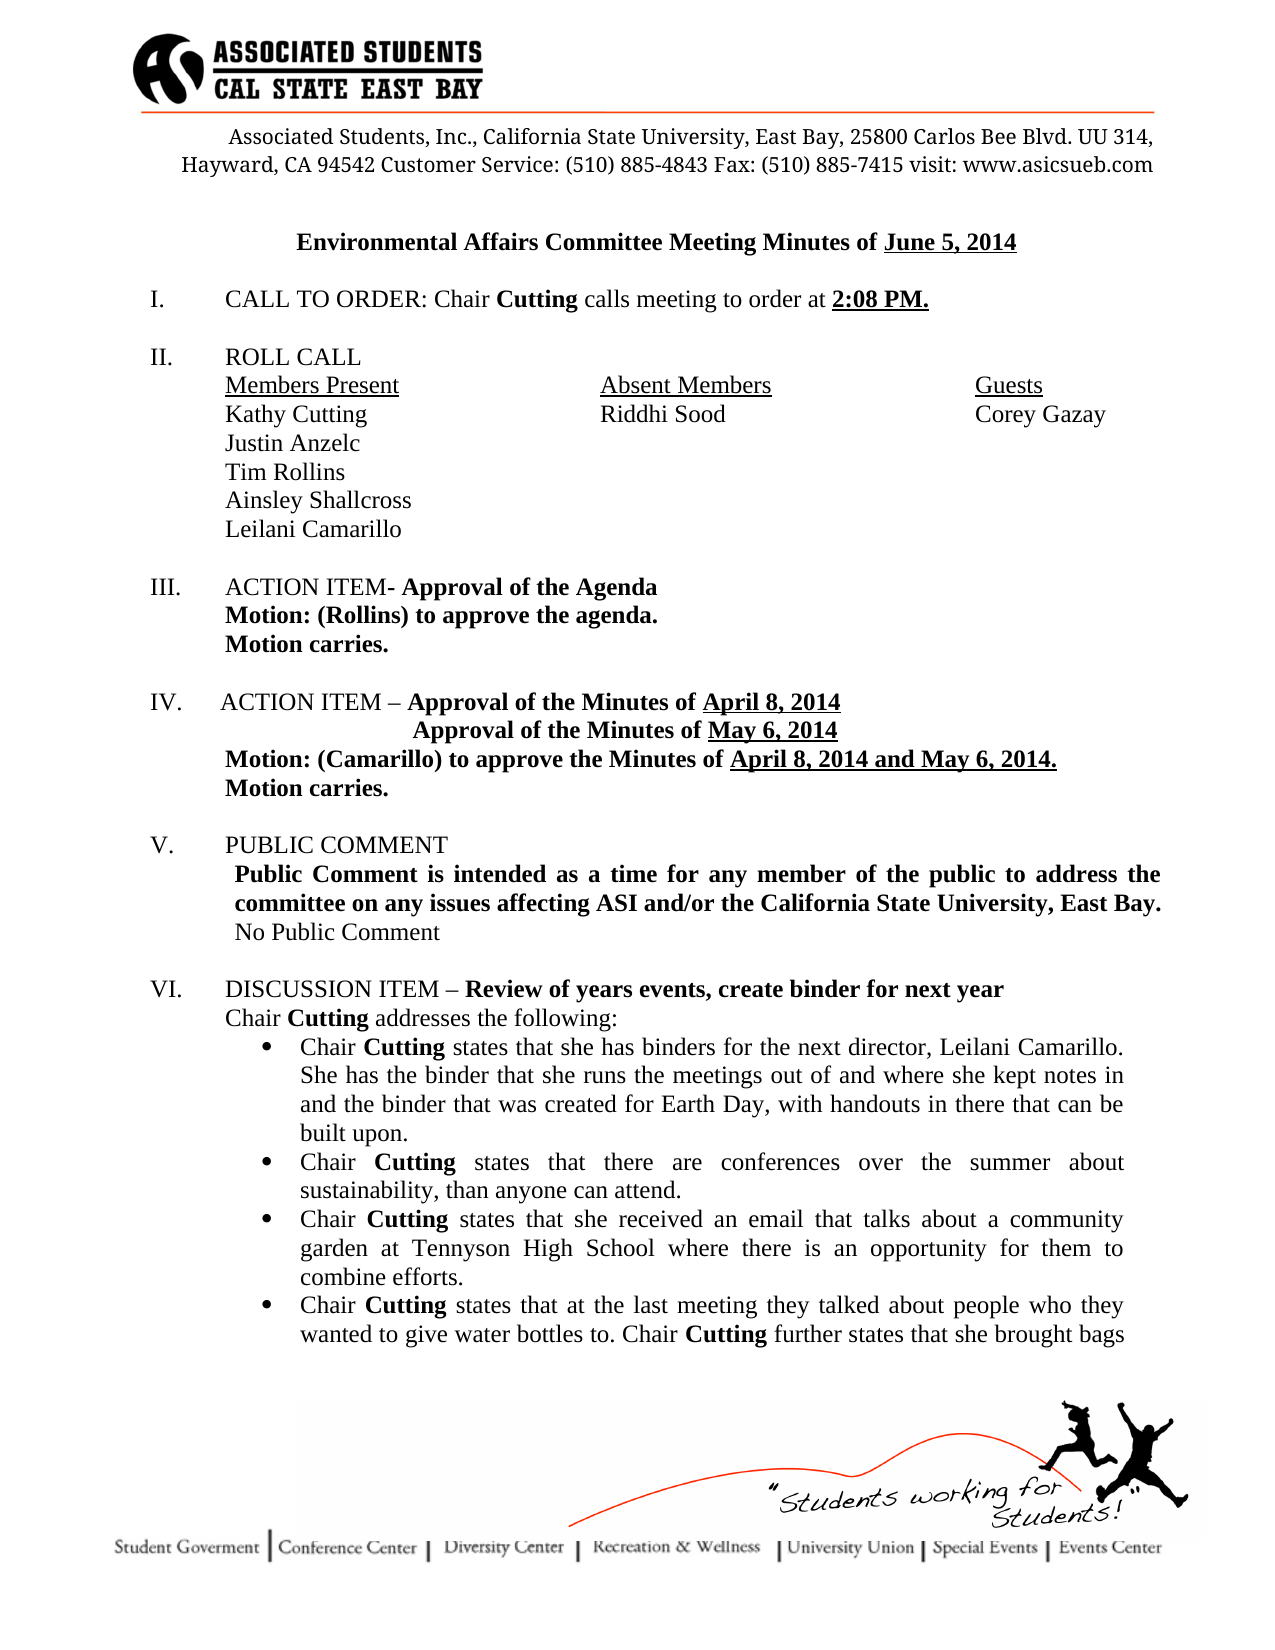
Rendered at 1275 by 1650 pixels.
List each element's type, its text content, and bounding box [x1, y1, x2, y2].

list ROLL CALL [150, 342, 1162, 370]
text V. PUBLIC COMMENT [150, 830, 1162, 859]
text Motion carries. [150, 629, 1162, 658]
text III. ACTION ITEM- Approval of the Agenda [150, 572, 1162, 600]
picture [106, 1400, 1207, 1565]
text Justin Anzelc [225, 428, 1162, 457]
text VI. DISCUSSION ITEM – Review of years events, create binder for next year [150, 974, 1125, 1003]
text Tim Rollins [225, 457, 1162, 485]
list Approval of the Minutes of May 6, 2014 [225, 715, 1162, 744]
list Chair Cutting states that there are conferences over the summer about sustainability, than anyone can attend. [262, 1147, 1125, 1204]
list Motion carries. [225, 773, 1162, 802]
text IV. ACTION ITEM – Approval of the Minutes of April 8, 2014 [150, 687, 1162, 715]
text No Public Comment [234, 917, 1162, 945]
text Motion: (Rollins) to approve the agenda. [150, 600, 1162, 629]
text Kathy Cutting Riddhi Sood Corey Gazay [225, 399, 1162, 428]
list Chair Cutting states that she has binders for the next director, Leilani Camarillo. She has the binder that she runs the meetings out of and where she kept notes in and the binder that was created for Earth Day, with handouts in there that can be built upon. [262, 1032, 1125, 1147]
text Ainsley Shallcross [225, 485, 1162, 514]
text Environmental Affairs Committee Meeting Minutes of June 5, 2014 [150, 227, 1162, 255]
list Chair Cutting states that she received an email that talks about a community garden at Tennyson High School where there is an opportunity for them to combine efforts. [262, 1204, 1125, 1290]
picture [115, 23, 1180, 124]
text Chair Cutting addresses the following: [150, 1003, 1125, 1032]
text Leilani Camarillo [225, 514, 1162, 543]
list CALL TO ORDER: Chair Cutting calls meeting to order at 2:08 PM. [150, 284, 1162, 313]
text Members Present Absent Members Guests [225, 370, 1162, 399]
list Motion: (Camarillo) to approve the Minutes of April 8, 2014 and May 6, 2014. [225, 744, 1162, 773]
text Public Comment is intended as a time for any member of the public to address the committee on any issues affecting ASI and/or the California State University, East Bay. [234, 859, 1162, 917]
